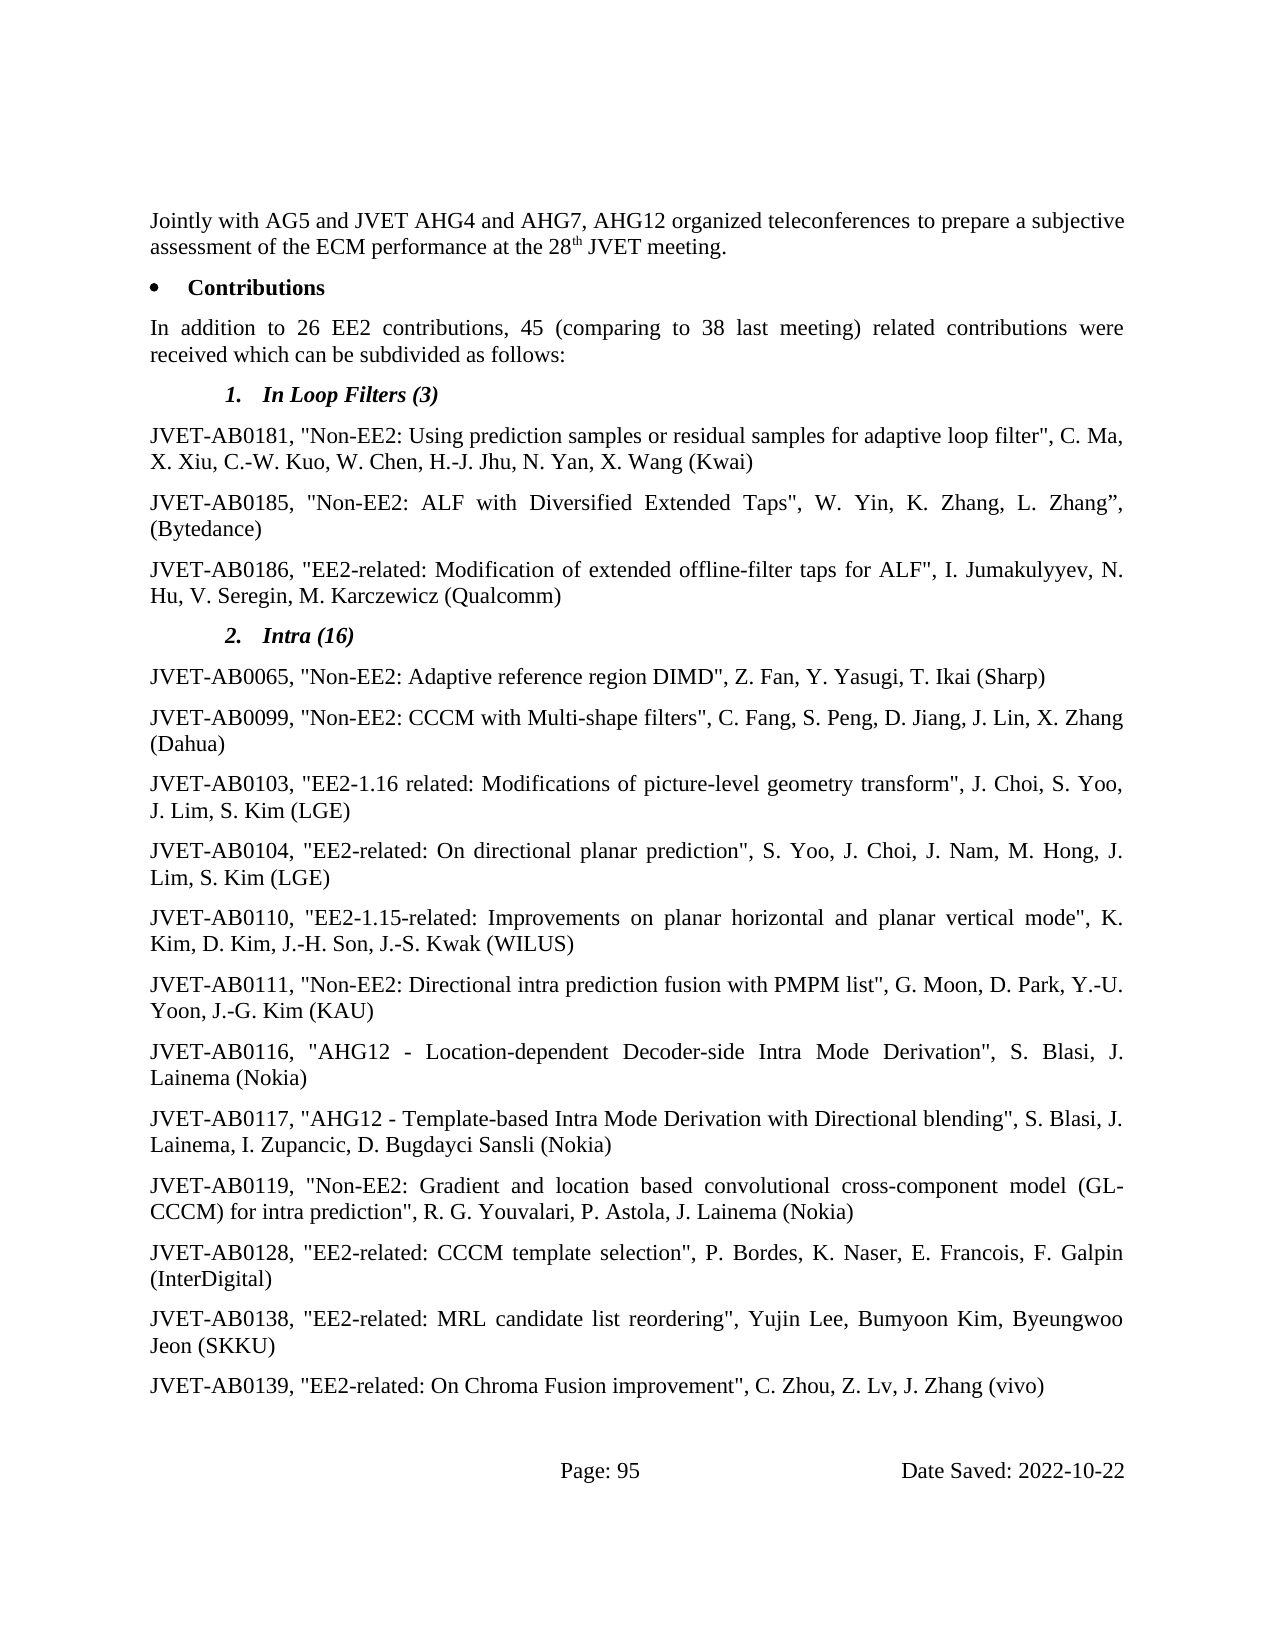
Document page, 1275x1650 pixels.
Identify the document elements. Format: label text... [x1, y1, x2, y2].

text JVET-AB0186, "EE2-related: Modification of extended offline-filter taps for ALF", I. Jumakulyyev, N. Hu, V. Seregin, M. Karczewicz (Qualcomm) [150, 556, 1125, 608]
text JVET-AB0116, "AHG12 - Location-dependent Decoder-side Intra Mode Derivation", S. Blasi, J. Lainema (Nokia) [150, 1038, 1125, 1091]
text JVET-AB0103, "EE2-1.16 related: Modifications of picture-level geometry transform", J. Choi, S. Yoo, J. Lim, S. Kim (LGE) [150, 770, 1125, 823]
text JVET-AB0104, "EE2-related: On directional planar prediction", S. Yoo, J. Choi, J. Nam, M. Hong, J. Lim, S. Kim (LGE) [150, 837, 1125, 890]
list Intra (16) [225, 622, 1125, 649]
text JVET-AB0065, "Non-EE2: Adaptive reference region DIMD", Z. Fan, Y. Yasugi, T. Ikai (Sharp) [150, 663, 1125, 689]
text JVET-AB0181, "Non-EE2: Using prediction samples or residual samples for adaptive loop filter", C. Ma, X. Xiu, C.-W. Kuo, W. Chen, H.-J. Jhu, N. Yan, X. Wang (Kwai) [150, 422, 1125, 474]
text JVET-AB0138, "EE2-related: MRL candidate list reordering", Yujin Lee, Bumyoon Kim, Byeungwoo Jeon (SKKU) [150, 1305, 1125, 1358]
text JVET-AB0110, "EE2-1.15-related: Improvements on planar horizontal and planar vertical mode", K. Kim, D. Kim, J.-H. Son, J.-S. Kwak (WILUS) [150, 904, 1125, 957]
text Jointly with AG5 and JVET AHG4 and AHG7, AHG12 organized teleconferences to prepare a subjective assessment of the ECM performance at the 28th JVET meeting. [150, 207, 1125, 260]
text JVET-AB0111, "Non-EE2: Directional intra prediction fusion with PMPM list", G. Moon, D. Park, Y.-U. Yoon, J.-G. Kim (KAU) [150, 971, 1125, 1024]
text In addition to 26 EE2 contributions, 45 (comparing to 38 last meeting) related contributions were received which can be subdivided as follows: [150, 314, 1125, 367]
text JVET-AB0099, "Non-EE2: CCCM with Multi-shape filters", C. Fang, S. Peng, D. Jiang, J. Lin, X. Zhang (Dahua) [150, 703, 1125, 756]
list Contributions [150, 274, 1125, 300]
list In Loop Filters (3) [225, 381, 1125, 408]
text JVET-AB0139, "EE2-related: On Chroma Fusion improvement", C. Zhou, Z. Lv, J. Zhang (vivo) [150, 1372, 1125, 1399]
text JVET-AB0117, "AHG12 - Template-based Intra Mode Derivation with Directional blending", S. Blasi, J. Lainema, I. Zupancic, D. Bugdayci Sansli (Nokia) [150, 1105, 1125, 1157]
text JVET-AB0128, "EE2-related: CCCM template selection", P. Bordes, K. Naser, E. Francois, F. Galpin (InterDigital) [150, 1238, 1125, 1291]
text JVET-AB0185, "Non-EE2: ALF with Diversified Extended Taps", W. Yin, K. Zhang, L. Zhang”, (Bytedance) [150, 489, 1125, 541]
text JVET-AB0119, "Non-EE2: Gradient and location based convolutional cross-component model (GL-CCCM) for intra prediction", R. G. Youvalari, P. Astola, J. Lainema (Nokia) [150, 1172, 1125, 1224]
